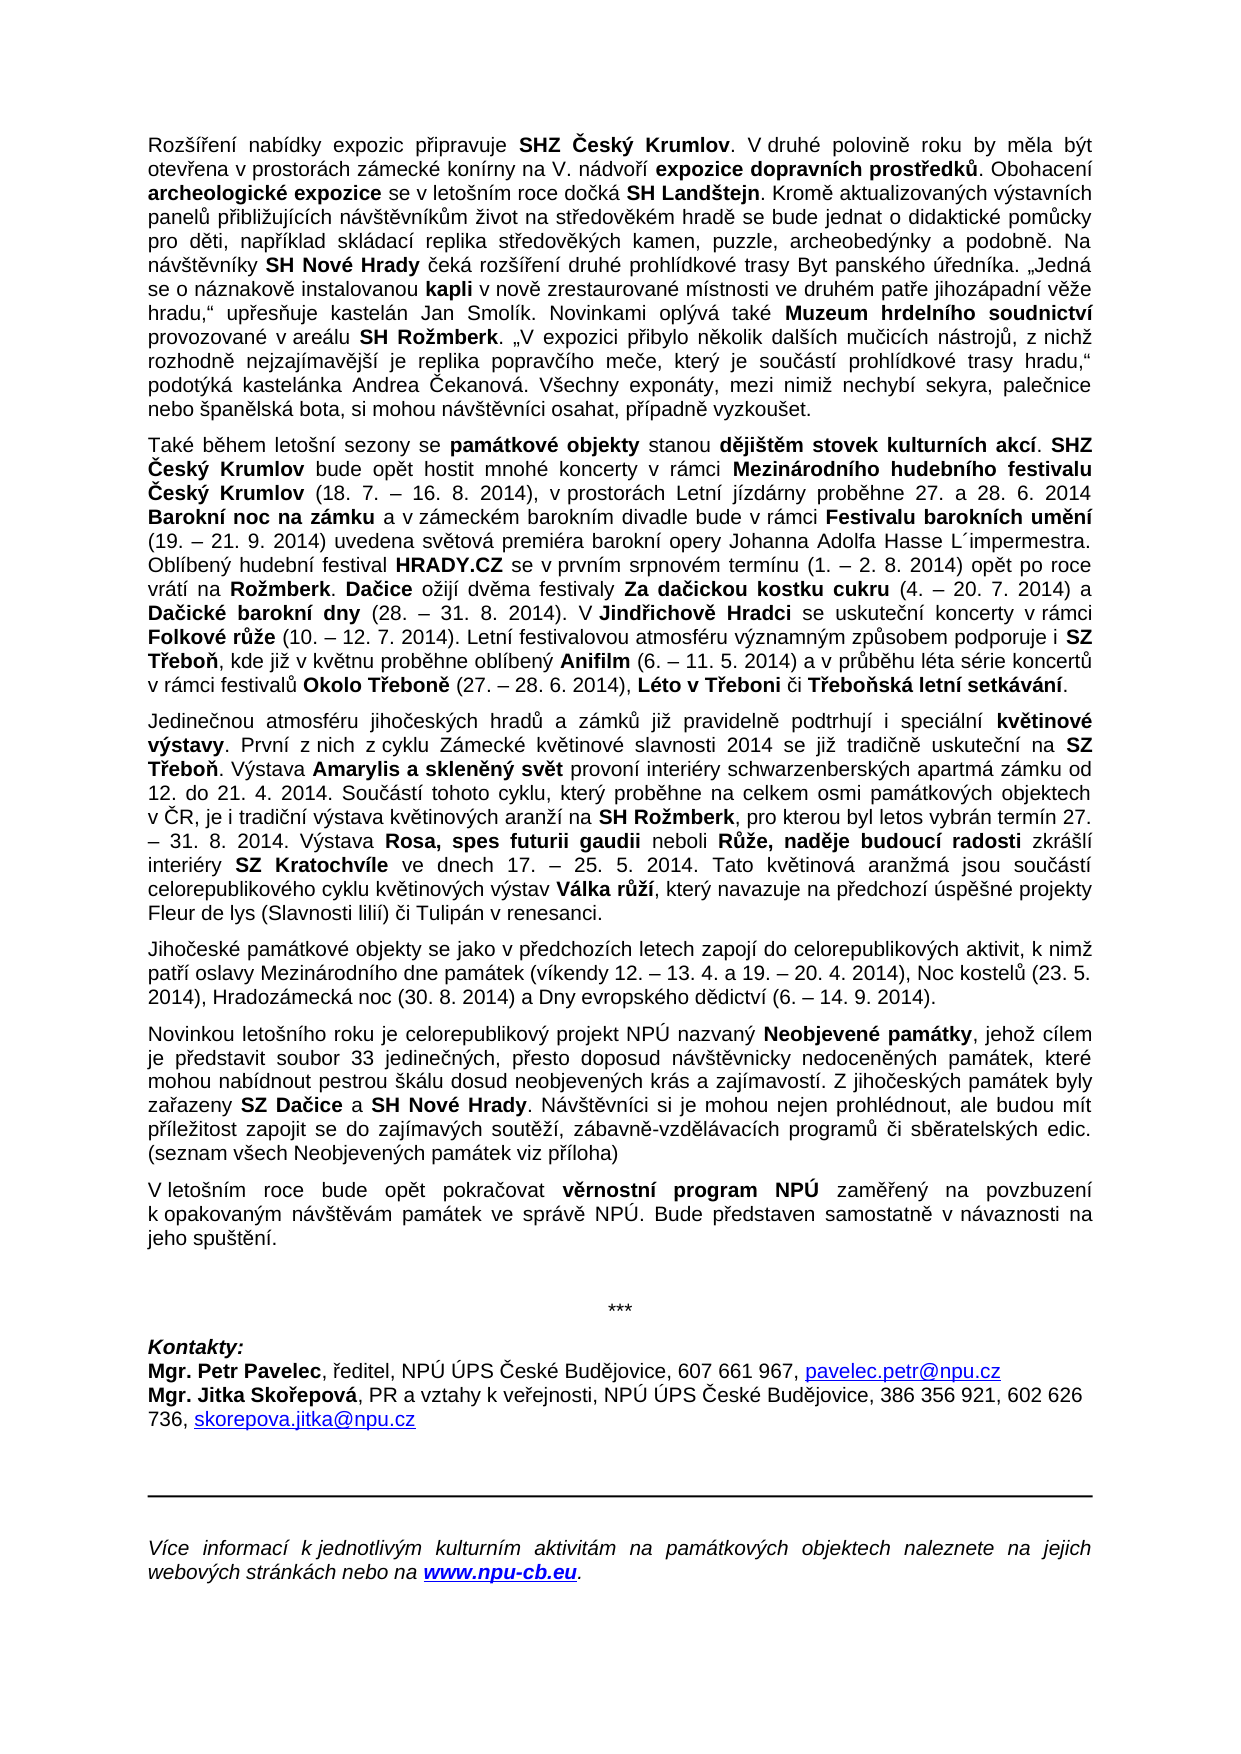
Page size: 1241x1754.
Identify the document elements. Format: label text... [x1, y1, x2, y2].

text Jihočeské památkové objekty se jako v předchozích letech zapojí do celorepublikových aktivit, k nimž patří oslavy Mezinárodního dne památek (víkendy 12. – 13. 4. a 19. – 20. 4. 2014), Noc kostelů (23. 5. 2014), Hradozámecká noc (30. 8. 2014) a Dny evropského dědictví (6. – 14. 9. 2014). [148, 937, 1092, 1009]
text Mgr. Petr Pavelec, ředitel, NPÚ ÚPS České Budějovice, 607 661 967, pavelec.petr@npu.cz [148, 1359, 1092, 1383]
text *** [148, 1298, 1092, 1322]
text Jedinečnou atmosféru jihočeských hradů a zámků již pravidelně podtrhují i speciální květinové výstavy. První z nich z cyklu Zámecké květinové slavnosti 2014 se již tradičně uskuteční na SZ Třeboň. Výstava Amarylis a skleněný svět provoní interiéry schwarzenberských apartmá zámku od 12. do 21. 4. 2014. Součástí tohoto cyklu, který proběhne na celkem osmi památkových objektech v ČR, je i tradiční výstava květinových aranží na SH Rožmberk, pro kterou byl letos vybrán termín 27. – 31. 8. 2014. Výstava Rosa, spes futurii gaudii neboli Růže, naděje budoucí radosti zkrášlí interiéry SZ Kratochvíle ve dnech 17. – 25. 5. 2014. Tato květinová aranžmá jsou součástí celorepublikového cyklu květinových výstav Válka růží, který navazuje na předchozí úspěšné projekty Fleur de lys (Slavnosti lilií) či Tulipán v renesanci. [148, 709, 1092, 924]
text Také během letošní sezony se památkové objekty stanou dějištěm stovek kulturních akcí. SHZ Český Krumlov bude opět hostit mnohé koncerty v rámci Mezinárodního hudebního festivalu Český Krumlov (18. 7. – 16. 8. 2014), v prostorách Letní jízdárny proběhne 27. a 28. 6. 2014 Barokní noc na zámku a v zámeckém barokním divadle bude v rámci Festivalu barokních umění (19. – 21. 9. 2014) uvedena světová premiéra barokní opery Johanna Adolfa Hasse L´impermestra. Oblíbený hudební festival HRADY.CZ se v prvním srpnovém termínu (1. – 2. 8. 2014) opět po roce vrátí na Rožmberk. Dačice ožijí dvěma festivaly Za dačickou kostku cukru (4. – 20. 7. 2014) a Dačické barokní dny (28. – 31. 8. 2014). V Jindřichově Hradci se uskuteční koncerty v rámci Folkové růže (10. – 12. 7. 2014). Letní festivalovou atmosféru významným způsobem podporuje i SZ Třeboň, kde již v květnu proběhne oblíbený Anifilm (6. – 11. 5. 2014) a v průběhu léta série koncertů v rámci festivalů Okolo Třeboně (27. – 28. 6. 2014), Léto v Třeboni či Třeboňská letní setkávání. [148, 433, 1092, 696]
text Mgr. Jitka Skořepová, PR a vztahy k veřejnosti, NPÚ ÚPS České Budějovice, 386 356 921, 602 626 736, skorepova.jitka@npu.cz [148, 1383, 1092, 1431]
text V letošním roce bude opět pokračovat věrnostní program NPÚ zaměřený na povzbuzení k opakovaným návštěvám památek ve správě NPÚ. Bude představen samostatně v návaznosti na jeho spuštění. [148, 1178, 1092, 1249]
text Novinkou letošního roku je celorepublikový projekt NPÚ nazvaný Neobjevené památky, jehož cílem je představit soubor 33 jedinečných, přesto doposud návštěvnicky nedoceněných památek, které mohou nabídnout pestrou škálu dosud neobjevených krás a zajímavostí. Z jihočeských památek byly zařazeny SZ Dačice a SH Nové Hrady. Návštěvníci si je mohou nejen prohlédnout, ale budou mít příležitost zapojit se do zajímavých soutěží, zábavně-vzdělávacích programů či sběratelských edic. (seznam všech Neobjevených památek viz příloha) [148, 1021, 1092, 1165]
text Více informací k jednotlivým kulturním aktivitám na památkových objektech naleznete na jejich webových stránkách nebo na www.npu-cb.eu. [148, 1536, 1092, 1584]
text Kontakty: [148, 1335, 1092, 1359]
text Rozšíření nabídky expozic připravuje SHZ Český Krumlov. V druhé polovině roku by měla být otevřena v prostorách zámecké konírny na V. nádvoří expozice dopravních prostředků. Obohacení archeologické expozice se v letošním roce dočká SH Landštejn. Kromě aktualizovaných výstavních panelů přibližujících návštěvníkům život na středověkém hradě se bude jednat o didaktické pomůcky pro děti, například skládací replika středověkých kamen, puzzle, archeobedýnky a podobně. Na návštěvníky SH Nové Hrady čeká rozšíření druhé prohlídkové trasy Byt panského úředníka. „Jedná se o náznakově instalovanou kapli v nově zrestaurované místnosti ve druhém patře jihozápadní věže hradu,“ upřesňuje kastelán Jan Smolík. Novinkami oplývá také Muzeum hrdelního soudnictví provozované v areálu SH Rožmberk. „V expozici přibylo několik dalších mučicích nástrojů, z nichž rozhodně nejzajímavější je replika popravčího meče, který je součástí prohlídkové trasy hradu,“ podotýká kastelánka Andrea Čekanová. Všechny exponáty, mezi nimiž nechybí sekyra, palečnice nebo španělská bota, si mohou návštěvníci osahat, případně vyzkoušet. [148, 133, 1092, 420]
